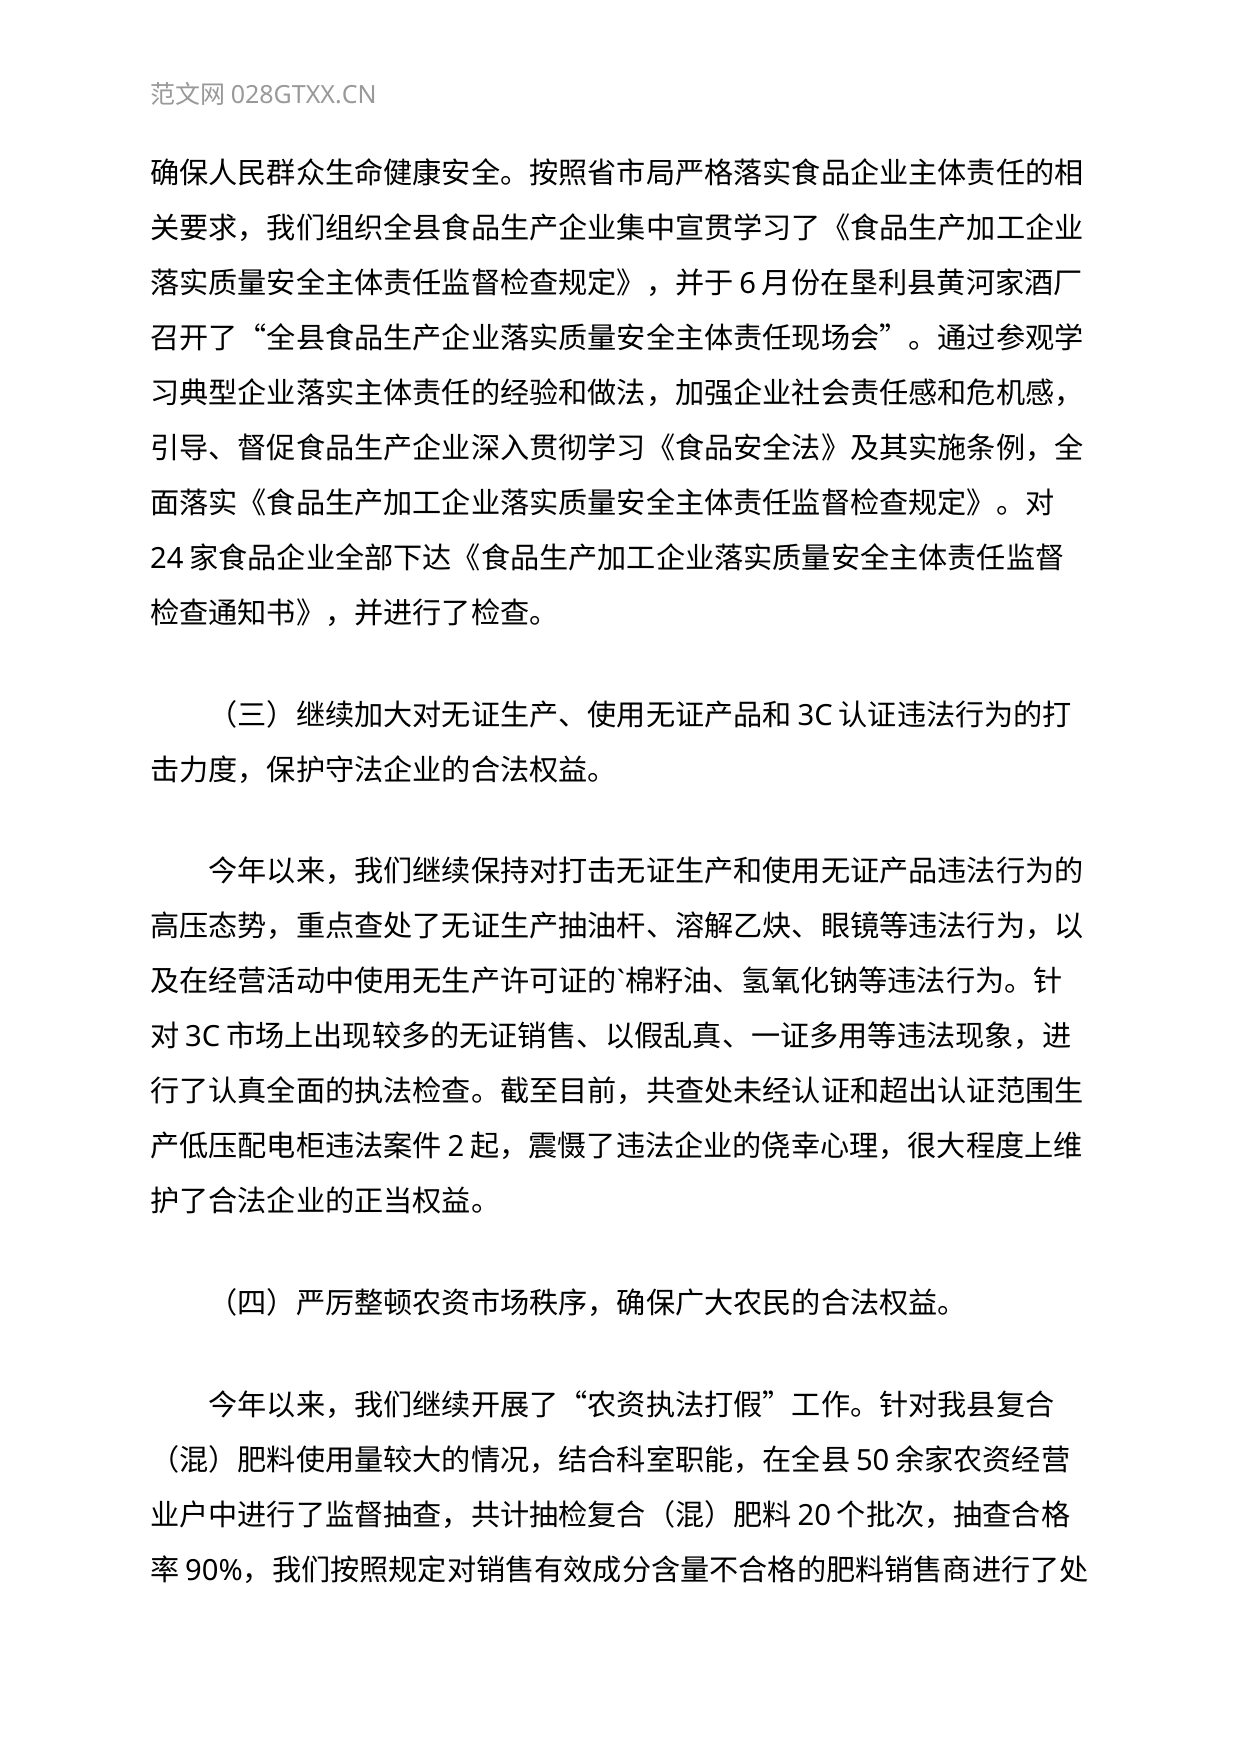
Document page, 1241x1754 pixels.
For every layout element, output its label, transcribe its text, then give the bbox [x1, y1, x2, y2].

text 今年以来，我们继续保持对打击无证生产和使用无证产品违法行为的高压态势，重点查处了无证生产抽油杆、溶解乙炔、眼镜等违法行为，以及在经营活动中使用无生产许可证的`棉籽油、氢氧化钠等违法行为。针对3C市场上出现较多的无证销售、以假乱真、一证多用等违法现象，进行了认真全面的执法检查。截至目前，共查处未经认证和超出认证范围生产低压配电柜违法案件2起，震慑了违法企业的侥幸心理，很大程度上维护了合法企业的正当权益。 [150, 848, 1090, 1220]
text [150, 150, 1090, 632]
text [150, 1381, 1090, 1588]
text （四）严厉整顿农资市场秩序，确保广大农民的合法权益。 [150, 1279, 1090, 1322]
text （三）继续加大对无证生产、使用无证产品和3C认证违法行为的打击力度，保护守法企业的合法权益。 [150, 691, 1090, 788]
